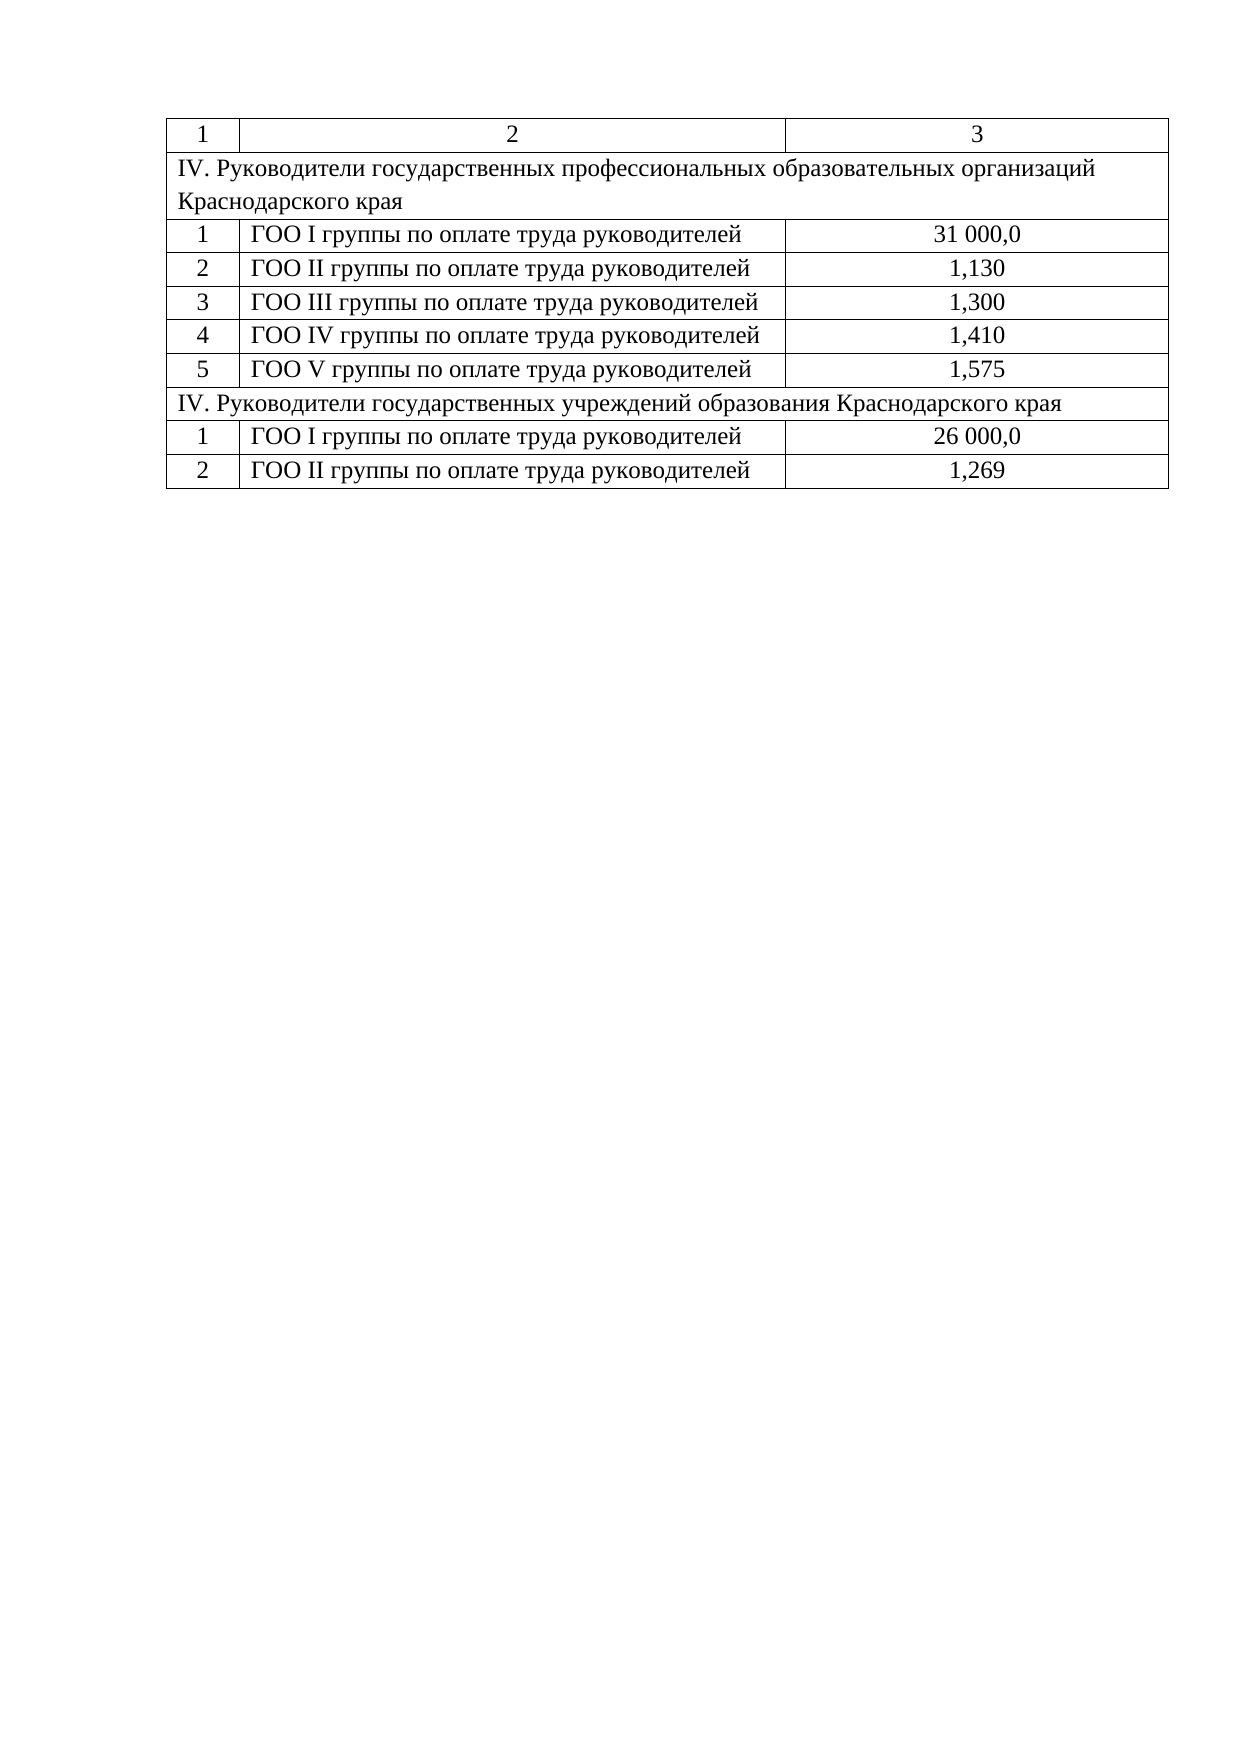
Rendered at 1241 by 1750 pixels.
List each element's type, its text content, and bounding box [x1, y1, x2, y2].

table_header 2 [240, 119, 785, 152]
table_header 3 [786, 119, 1168, 152]
table_cell 26 000,0 [786, 421, 1168, 454]
table_header 1 [167, 119, 239, 152]
table_cell IV. Руководители государственных профессиональных образовательных организаций Краснодарского края [167, 153, 1168, 218]
table_cell 1,130 [786, 253, 1168, 286]
table_cell 1,410 [786, 320, 1168, 353]
table_cell 1 [167, 421, 239, 454]
table_cell 1,300 [786, 287, 1168, 319]
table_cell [240, 220, 785, 252]
table_cell 2 [167, 455, 239, 488]
table_cell 4 [167, 320, 239, 353]
table_cell ГОО V группы по оплате труда руководителей [240, 354, 785, 387]
table_cell ГОО II группы по оплате труда руководителей [240, 253, 785, 286]
table_cell IV. Руководители государственных учреждений образования Краснодарского края [167, 388, 1168, 420]
table_cell 31 000,0 [786, 220, 1168, 252]
table_cell 5 [167, 354, 239, 387]
table_cell ГОО I группы по оплате труда руководителей [240, 421, 785, 454]
table_cell 1,269 [786, 455, 1168, 488]
table_cell 1,575 [786, 354, 1168, 387]
table_cell ГОО II группы по оплате труда руководителей [240, 455, 785, 488]
table_cell 2 [167, 253, 239, 286]
table_cell ГОО IV группы по оплате труда руководителей [240, 320, 785, 353]
table_cell 1 [167, 220, 239, 252]
table_cell 3 [167, 287, 239, 319]
table_cell ГОО III группы по оплате труда руководителей [240, 287, 785, 319]
